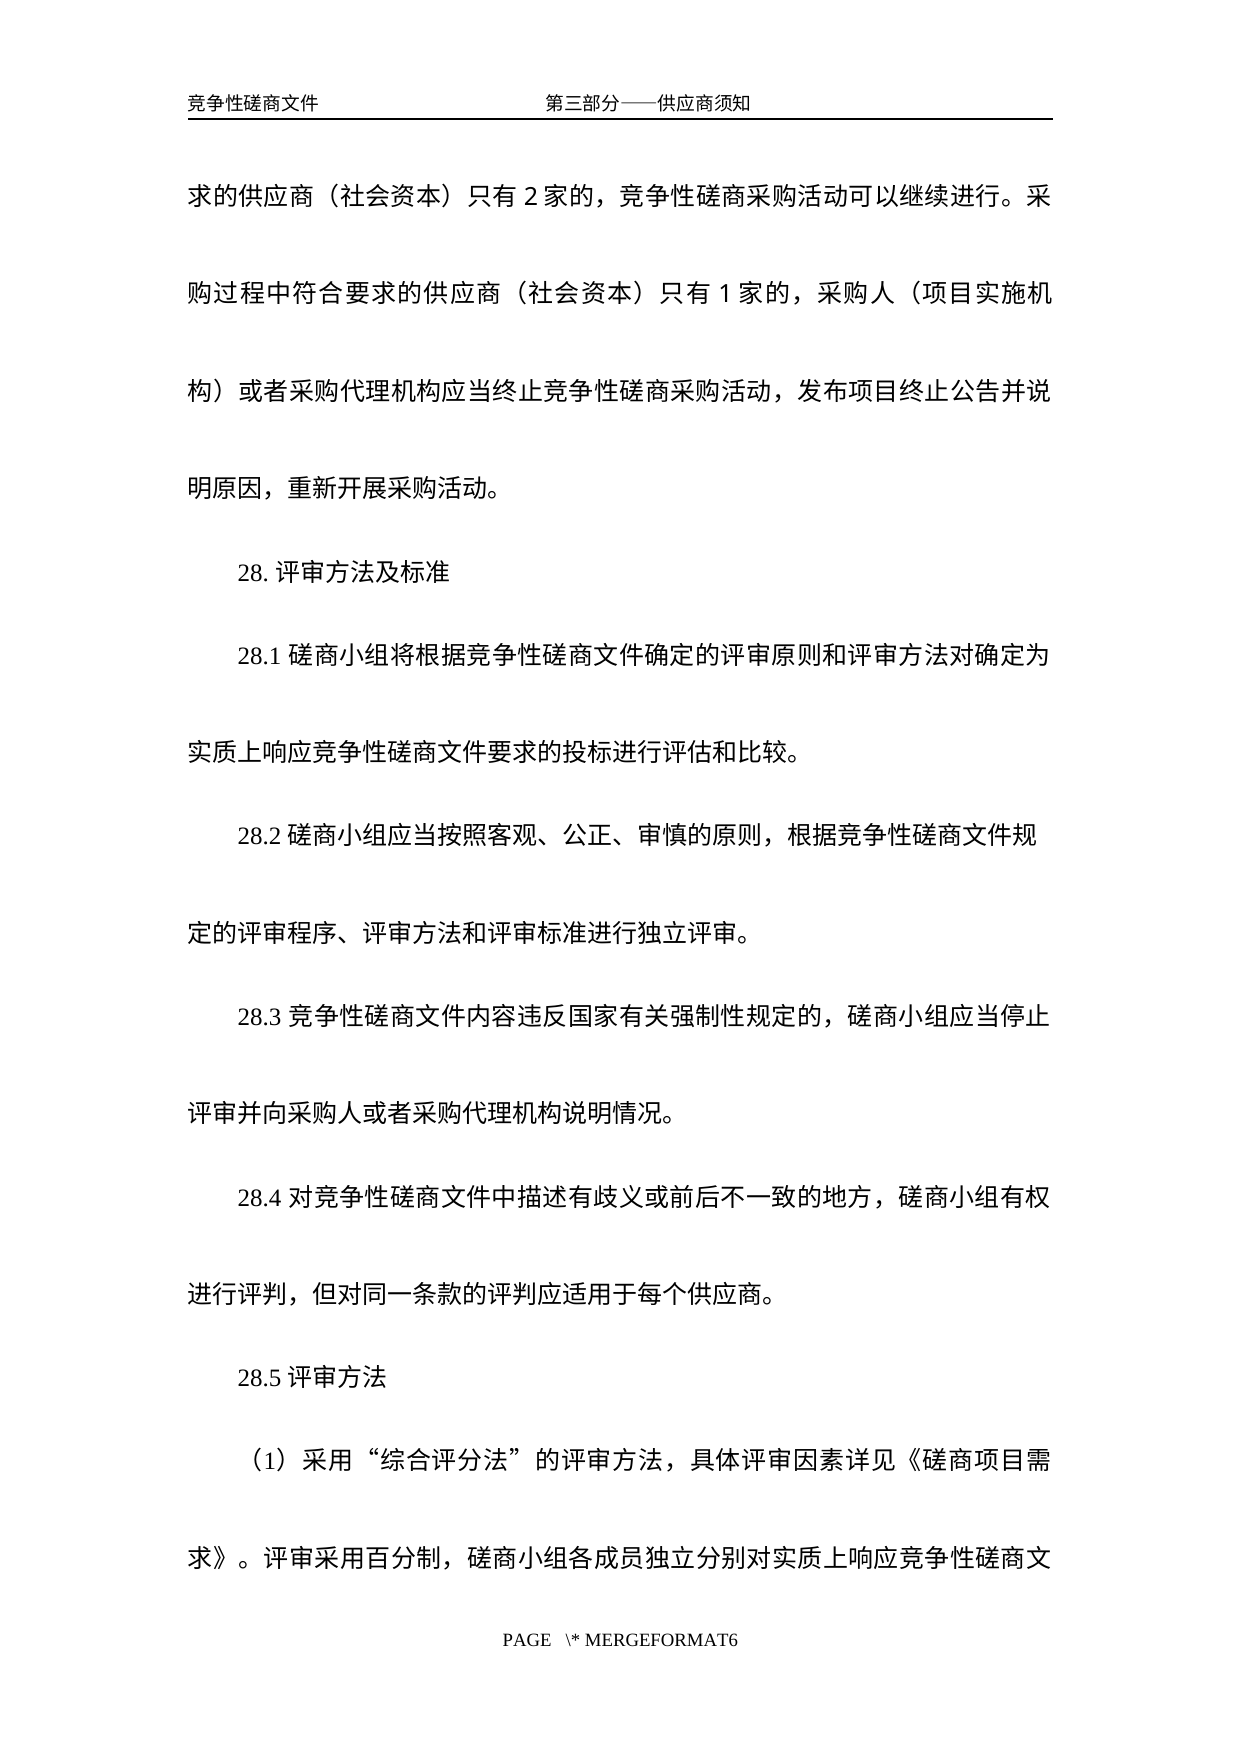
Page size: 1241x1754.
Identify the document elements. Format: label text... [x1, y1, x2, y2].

text 28.5 评审方法 [187, 1343, 1053, 1408]
text 28.2 磋商小组应当按照客观、公正、审慎的原则，根据竞争性磋商文件规定的评审程序、评审方法和评审标准进行独立评审。 [187, 801, 1053, 964]
text 28. 评审方法及标准 [187, 538, 1053, 603]
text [187, 162, 1053, 519]
text 28.3 竞争性磋商文件内容违反国家有关强制性规定的，磋商小组应当停止评审并向采购人或者采购代理机构说明情况。 [187, 982, 1053, 1144]
text 28.1 磋商小组将根据竞争性磋商文件确定的评审原则和评审方法对确定为实质上响应竞争性磋商文件要求的投标进行评估和比较。 [187, 621, 1053, 783]
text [187, 1426, 1053, 1589]
text 28.4 对竞争性磋商文件中描述有歧义或前后不一致的地方，磋商小组有权进行评判，但对同一条款的评判应适用于每个供应商。 [187, 1163, 1053, 1325]
